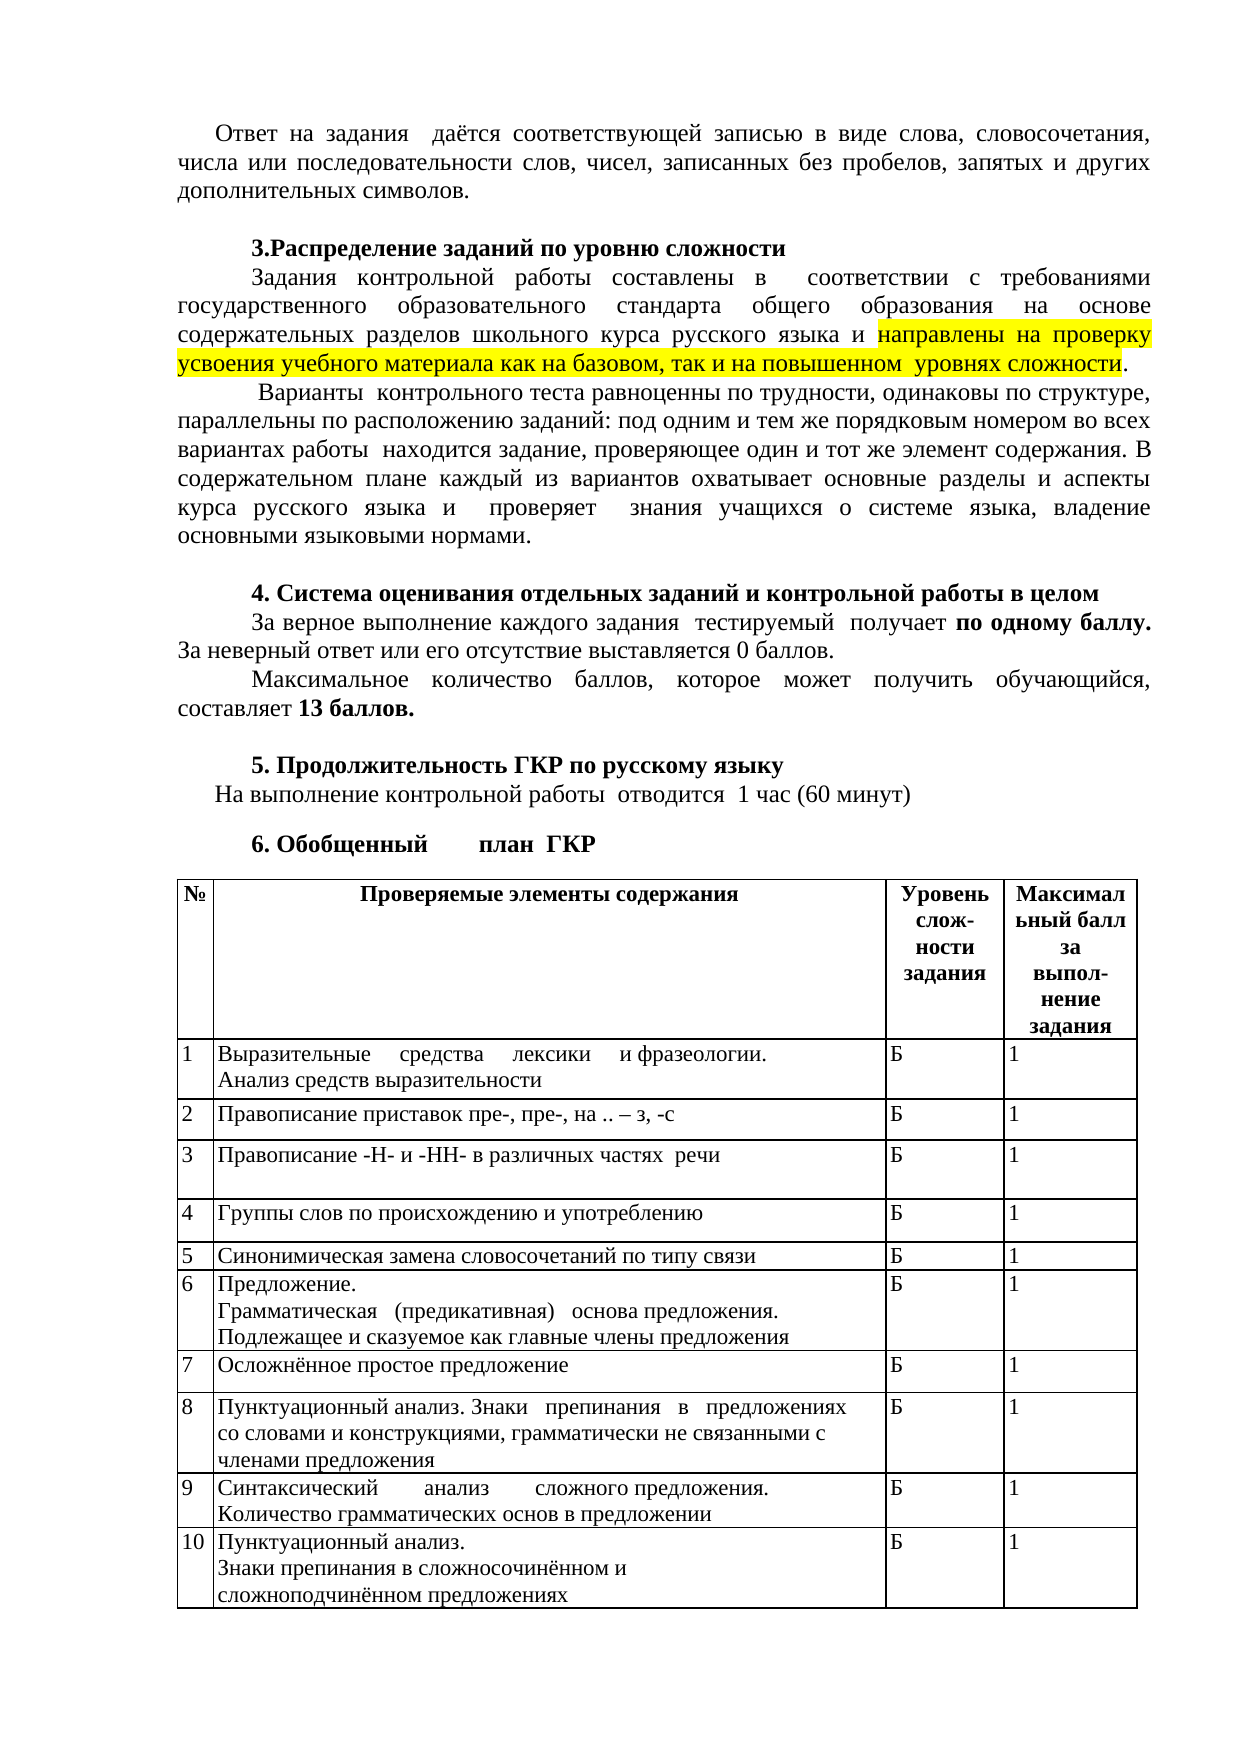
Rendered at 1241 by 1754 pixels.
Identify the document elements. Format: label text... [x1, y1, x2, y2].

table_cell 3 [178, 1141, 213, 1198]
table_cell 1 [1005, 1474, 1136, 1526]
table_cell 1 [1005, 1351, 1136, 1391]
table_cell Б [887, 1243, 1003, 1269]
table_cell 2 [178, 1100, 213, 1139]
table_cell 1 [1005, 1528, 1136, 1607]
table_cell 10 [178, 1528, 213, 1607]
table_cell Выразительные средства лексики и фразеологии. Анализ средств выразительности [214, 1040, 885, 1098]
text Максимальное количество баллов, которое может получить обучающийся, составляет 13 баллов. [177, 664, 1152, 722]
table_cell Предложение. Грамматическая (предикативная) основа предложения. Подлежащее и сказуемое как главные члены предложения [214, 1271, 885, 1349]
text 6. Обобщенный план ГКР [214, 829, 1152, 858]
text Задания контрольной работы составлены в соответствии с требованиями государственного образовательного стандарта общего образования на основе содержательных разделов школьного курса русского языка и направлены на проверку усвоения учебного материала как на базовом, так и на повышенном уровнях сложности. [177, 262, 1152, 348]
table_cell 1 [1005, 1141, 1136, 1198]
text 5. Продолжительность ГКР по русскому языку [177, 751, 1152, 779]
text За верное выполнение каждого задания тестируемый получает по одному баллу. За неверный ответ или его отсутствие выставляется 0 баллов. [177, 607, 1152, 664]
table_cell Б [887, 1271, 1003, 1349]
table_cell Синонимическая замена словосочетаний по типу связи [214, 1243, 885, 1269]
text Варианты контрольного теста равноценны по трудности, одинаковы по структуре, параллельны по расположению заданий: под одним и тем же порядковым номером во всех вариантах работы находится задание, проверяющее один и тот же элемент содержания. В содержательном плане каждый из вариантов охватывает основные разделы и аспекты курса русского языка и проверяет знания учащихся о системе языка, владение основными языковыми нормами. [177, 377, 1152, 549]
table_cell 5 [178, 1243, 213, 1269]
table_cell 1 [178, 1040, 213, 1098]
table_cell Правописание -Н- и -НН- в различных частях речи [214, 1141, 885, 1198]
table_cell Б [887, 1474, 1003, 1526]
table_cell Б [887, 1040, 1003, 1098]
table_cell 1 [1005, 1040, 1136, 1098]
table_cell 1 [1005, 1271, 1136, 1349]
table_header № [178, 880, 213, 1038]
table_header Проверяемые элементы содержания [214, 880, 885, 1038]
table_cell Синтаксический анализ сложного предложения. Количество грамматических основ в предложении [214, 1474, 885, 1526]
text 3.Распределение заданий по уровню сложности [177, 233, 1152, 262]
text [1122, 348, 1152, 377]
text Ответ на задания даётся соответствующей записью в виде слова, словосочетания, числа или последовательности слов, чисел, записанных без пробелов, запятых и других дополнительных символов. [177, 118, 1152, 204]
table_cell Б [887, 1141, 1003, 1198]
table_cell 9 [178, 1474, 213, 1526]
table_cell Правописание приставок пре-, пре-, на .. – з, -с [214, 1100, 885, 1139]
table_cell Б [887, 1200, 1003, 1241]
table_cell 1 [1005, 1393, 1136, 1472]
table_header Максимальный балл за выполнение задания [1005, 880, 1136, 1038]
text На выполнение контрольной работы отводится 1 час (60 минут) [214, 779, 1152, 808]
table_cell Группы слов по происхождению и употреблению [214, 1200, 885, 1241]
table_header Уровень сложности задания [887, 880, 1003, 1038]
table_cell 1 [1005, 1243, 1136, 1269]
table_cell Б [887, 1100, 1003, 1139]
table_cell Пунктуационный анализ. Знаки препинания в предложениях со словами и конструкциями, грамматически не связанными с членами предложения [214, 1393, 885, 1472]
table_cell Б [887, 1528, 1003, 1607]
table_cell 8 [178, 1393, 213, 1472]
table_cell 1 [1005, 1200, 1136, 1241]
table_cell Пунктуационный анализ. Знаки препинания в сложносочинённом и сложноподчинённом предложениях [214, 1528, 885, 1607]
table_cell Осложнённое простое предложение [214, 1351, 885, 1391]
table_cell Б [887, 1393, 1003, 1472]
table_cell Б [887, 1351, 1003, 1391]
table_cell 7 [178, 1351, 213, 1391]
text 4. Система оценивания отдельных заданий и контрольной работы в целом [177, 578, 1152, 607]
table_cell 4 [178, 1200, 213, 1241]
table_cell 1 [1005, 1100, 1136, 1139]
table_cell 6 [178, 1271, 213, 1349]
